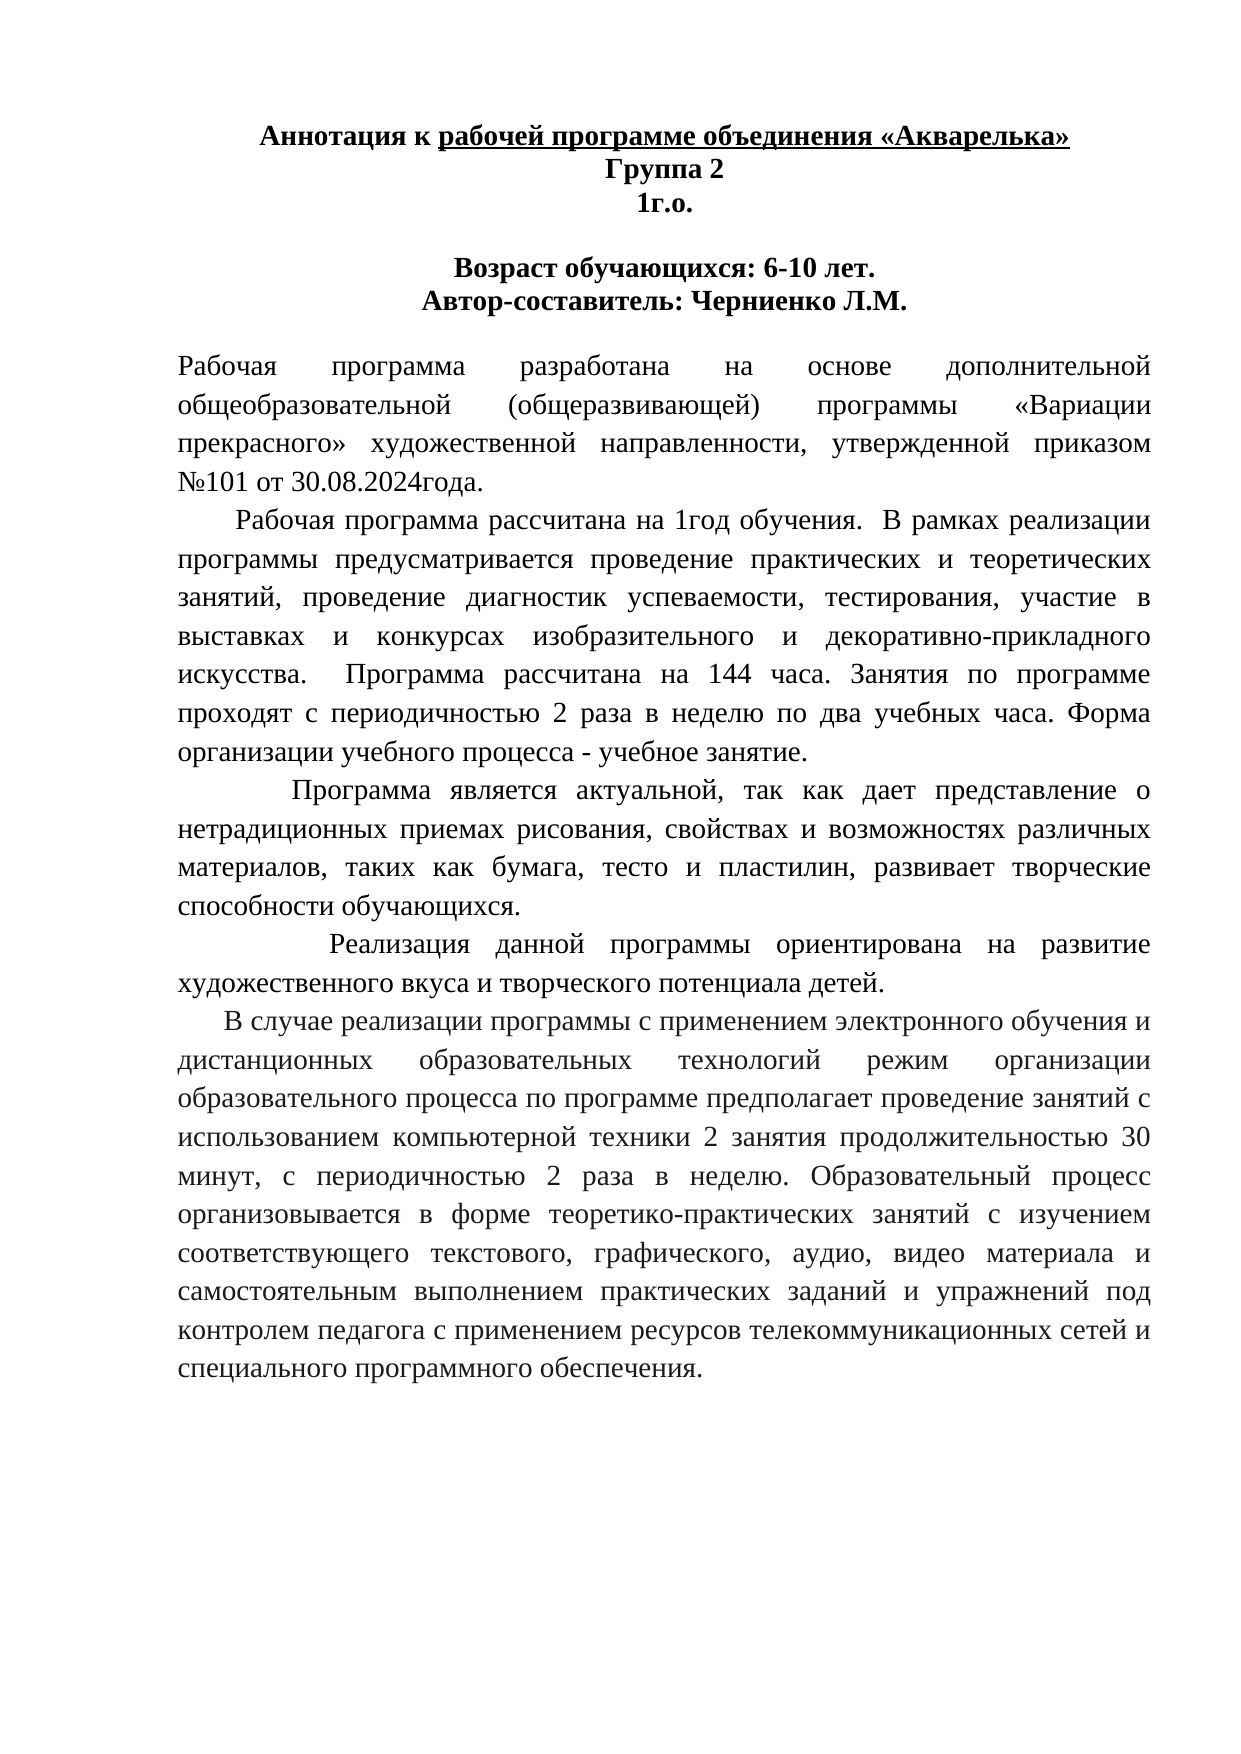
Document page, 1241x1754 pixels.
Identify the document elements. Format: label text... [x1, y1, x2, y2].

text Программа является актуальной, так как дает представление о нетрадиционных приемах рисования, свойствах и возможностях различных материалов, таких как бумага, тесто и пластилин, развивает творческие способности обучающихся. [177, 772, 1152, 921]
text Рабочая программа разработана на основе дополнительной общеобразовательной (общеразвивающей) программы «Вариации прекрасного» художественной направленности, утвержденной приказом №101 от 30.08.2024года. [177, 348, 1152, 497]
text 1г.о. [193, 185, 1136, 219]
text Аннотация к рабочей программе объединения «Акварелька» Группа 2 [193, 118, 1136, 185]
text В случае реализации программы с применением электронного обучения и дистанционных образовательных технологий режим организации образовательного процесса по программе предполагает проведение занятий с использованием компьютерной техники 2 занятия продолжительностью 30 минут, с периодичностью 2 раза в неделю. Образовательный процесс организовывается в форме теоретико-практических занятий с изучением соответствующего текстового, графического, аудио, видео материала и самостоятельным выполнением практических заданий и упражнений под контролем педагога с применением ресурсов телекоммуникационных сетей и специального программного обеспечения. [177, 1003, 1152, 1384]
text Рабочая программа рассчитана на 1год обучения. В рамках реализации программы предусматривается проведение практических и теоретических занятий, проведение диагностик успеваемости, тестирования, участие в выставках и конкурсах изобразительного и декоративно-прикладного искусства. Программа рассчитана на 144 часа. Занятия по программе проходят с периодичностью 2 раза в неделю по два учебных часа. Форма организации учебного процесса - учебное занятие. [177, 502, 1152, 767]
text Реализация данной программы ориентирована на развитие художественного вкуса и творческого потенциала детей. [177, 926, 1152, 998]
text Возраст обучающихся: 6-10 лет. Автор-составитель: Черниенко Л.М. [193, 250, 1136, 317]
